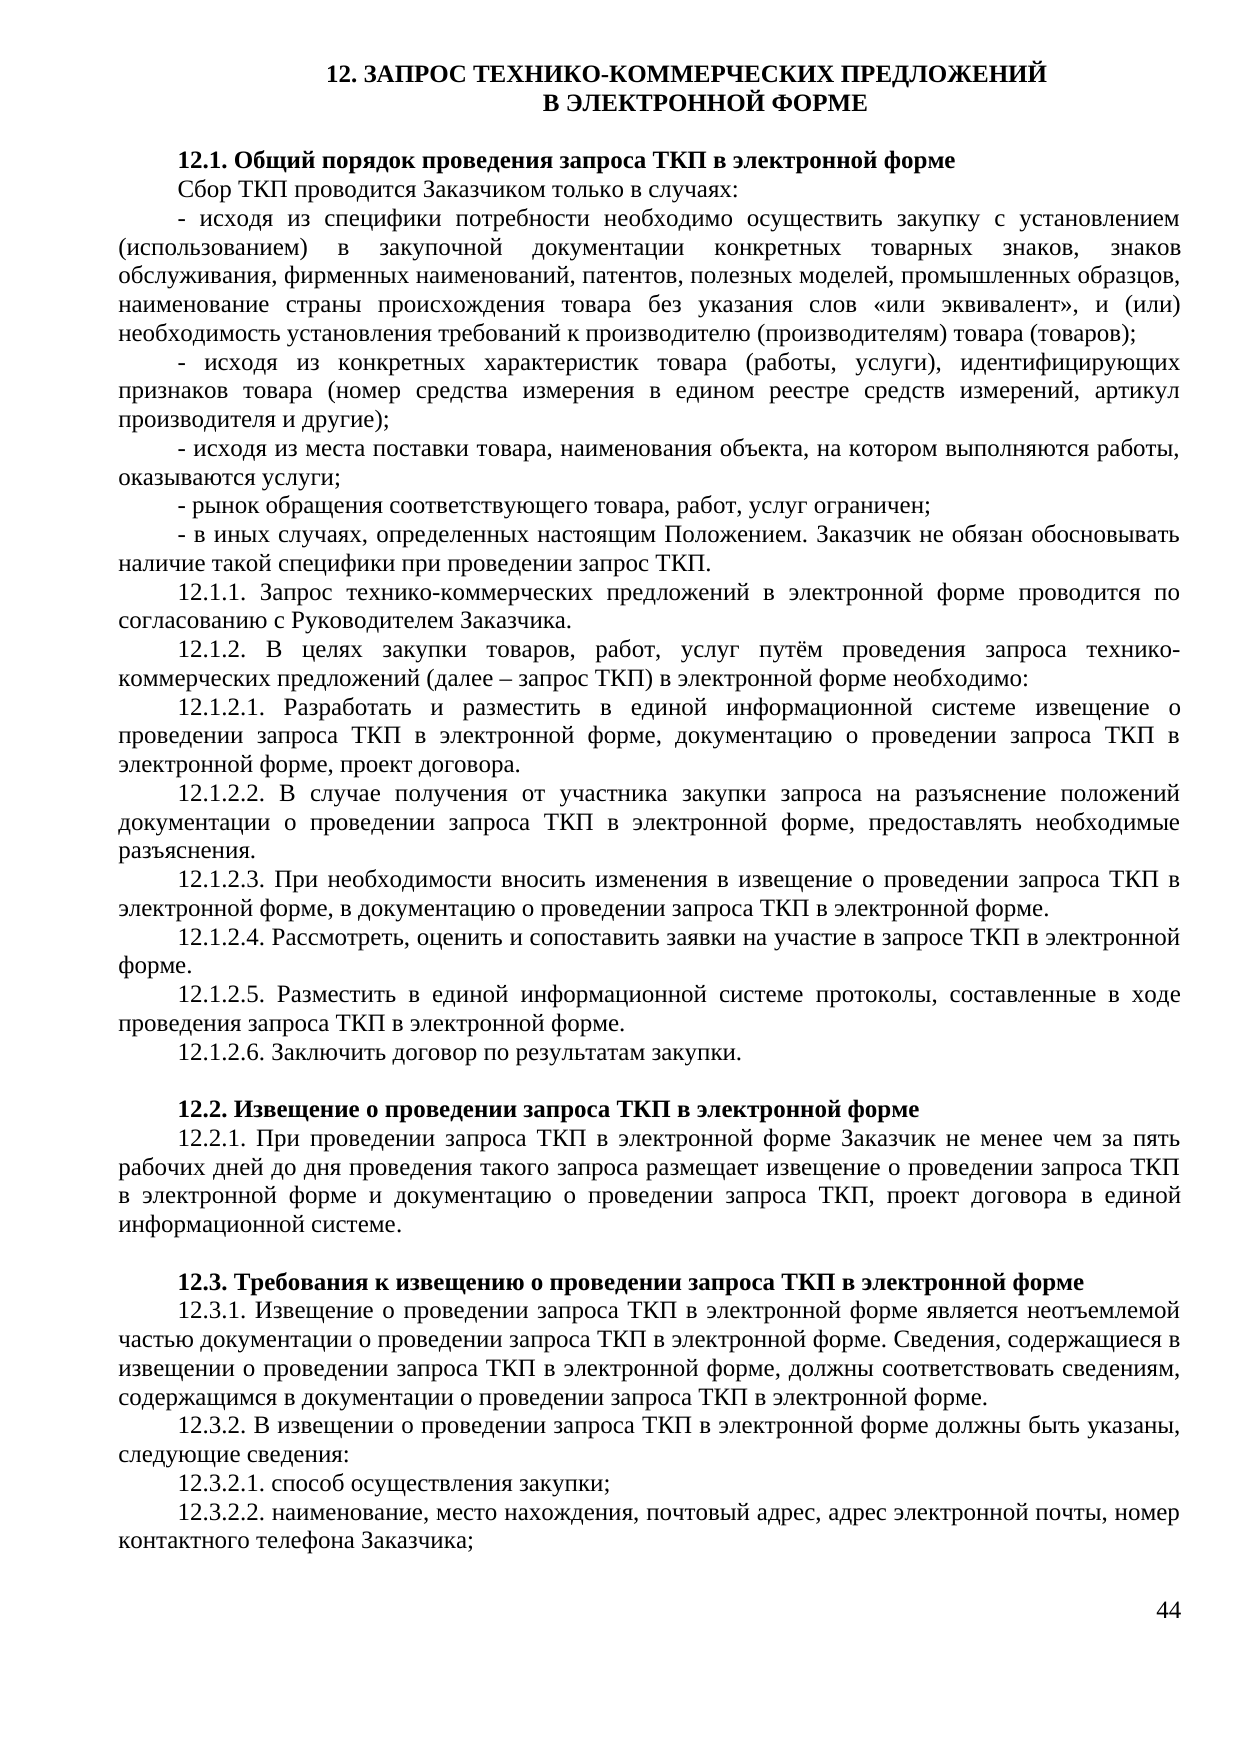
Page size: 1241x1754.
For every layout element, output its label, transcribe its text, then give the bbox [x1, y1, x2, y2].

text Сбор ТКП проводится Заказчиком только в случаях: [118, 174, 1181, 203]
list 12.3.2.1. способ осуществления закупки; [118, 1468, 1181, 1497]
list ЗАПРОС ТЕХНИКО-КОММЕРЧЕСКИХ ПРЕДЛОЖЕНИЙ [192, 59, 1181, 88]
text - рынок обращения соответствующего товара, работ, услуг ограничен; [118, 490, 1181, 519]
list В ЭЛЕКТРОННОЙ ФОРМЕ [229, 88, 1181, 117]
text - исходя из специфики потребности необходимо осуществить закупку с установлением (использованием) в закупочной документации конкретных товарных знаков, знаков обслуживания, фирменных наименований, патентов, полезных моделей, промышленных образцов, наименование страны происхождения товара без указания слов «или эквивалент», и (или) необходимость установления требований к производителю (производителям) товара (товаров); [118, 203, 1181, 347]
text 12.1.2.1. Разработать и разместить в единой информационной системе извещение о проведении запроса ТКП в электронной форме, документацию о проведении запроса ТКП в электронной форме, проект договора. [118, 692, 1181, 778]
text 12.1.2.5. Разместить в единой информационной системе протоколы, составленные в ходе проведения запроса ТКП в электронной форме. [118, 979, 1181, 1037]
list 12.1. Общий порядок проведения запроса ТКП в электронной форме [118, 145, 1181, 174]
text 12.1.1. Запрос технико-коммерческих предложений в электронной форме проводится по согласованию с Руководителем Заказчика. [118, 577, 1181, 634]
text 12.1.2.2. В случае получения от участника закупки запроса на разъяснение положений документации о проведении запроса ТКП в электронной форме, предоставлять необходимые разъяснения. [118, 778, 1181, 864]
text 12.2. Извещение о проведении запроса ТКП в электронной форме [118, 1094, 1181, 1123]
text - исходя из места поставки товара, наименования объекта, на котором выполняются работы, оказываются услуги; [118, 433, 1181, 490]
text 12.1.2.6. Заключить договор по результатам закупки. [118, 1037, 1181, 1065]
text - исходя из конкретных характеристик товара (работы, услуги), идентифицирующих признаков товара (номер средства измерения в едином реестре средств измерений, артикул производителя и другие); [118, 347, 1181, 433]
text - в иных случаях, определенных настоящим Положением. Заказчик не обязан обосновывать наличие такой специфики при проведении запрос ТКП. [118, 519, 1181, 577]
list 12.3.2. В извещении о проведении запроса ТКП в электронной форме должны быть указаны, следующие сведения: [118, 1410, 1181, 1468]
text 12.3. Требования к извещению о проведении запроса ТКП в электронной форме [118, 1267, 1181, 1295]
text 12.1.2.4. Рассмотреть, оценить и сопоставить заявки на участие в запросе ТКП в электронной форме. [118, 922, 1181, 979]
text 12.2.1. При проведении запроса ТКП в электронной форме Заказчик не менее чем за пять рабочих дней до дня проведения такого запроса размещает извещение о проведении запроса ТКП в электронной форме и документацию о проведении запроса ТКП, проект договора в единой информационной системе. [118, 1123, 1181, 1238]
text 12.1.2.3. При необходимости вносить изменения в извещение о проведении запроса ТКП в электронной форме, в документацию о проведении запроса ТКП в электронной форме. [118, 864, 1181, 922]
list 12.3.2.2. наименование, место нахождения, почтовый адрес, адрес электронной почты, номер контактного телефона Заказчика; [118, 1497, 1181, 1554]
list 12.3.1. Извещение о проведении запроса ТКП в электронной форме является неотъемлемой частью документации о проведении запроса ТКП в электронной форме. Сведения, содержащиеся в извещении о проведении запроса ТКП в электронной форме, должны соответствовать сведениям, содержащимся в документации о проведении запроса ТКП в электронной форме. [118, 1295, 1181, 1410]
text 12.1.2. В целях закупки товаров, работ, услуг путём проведения запроса технико-коммерческих предложений (далее – запрос ТКП) в электронной форме необходимо: [118, 634, 1181, 692]
